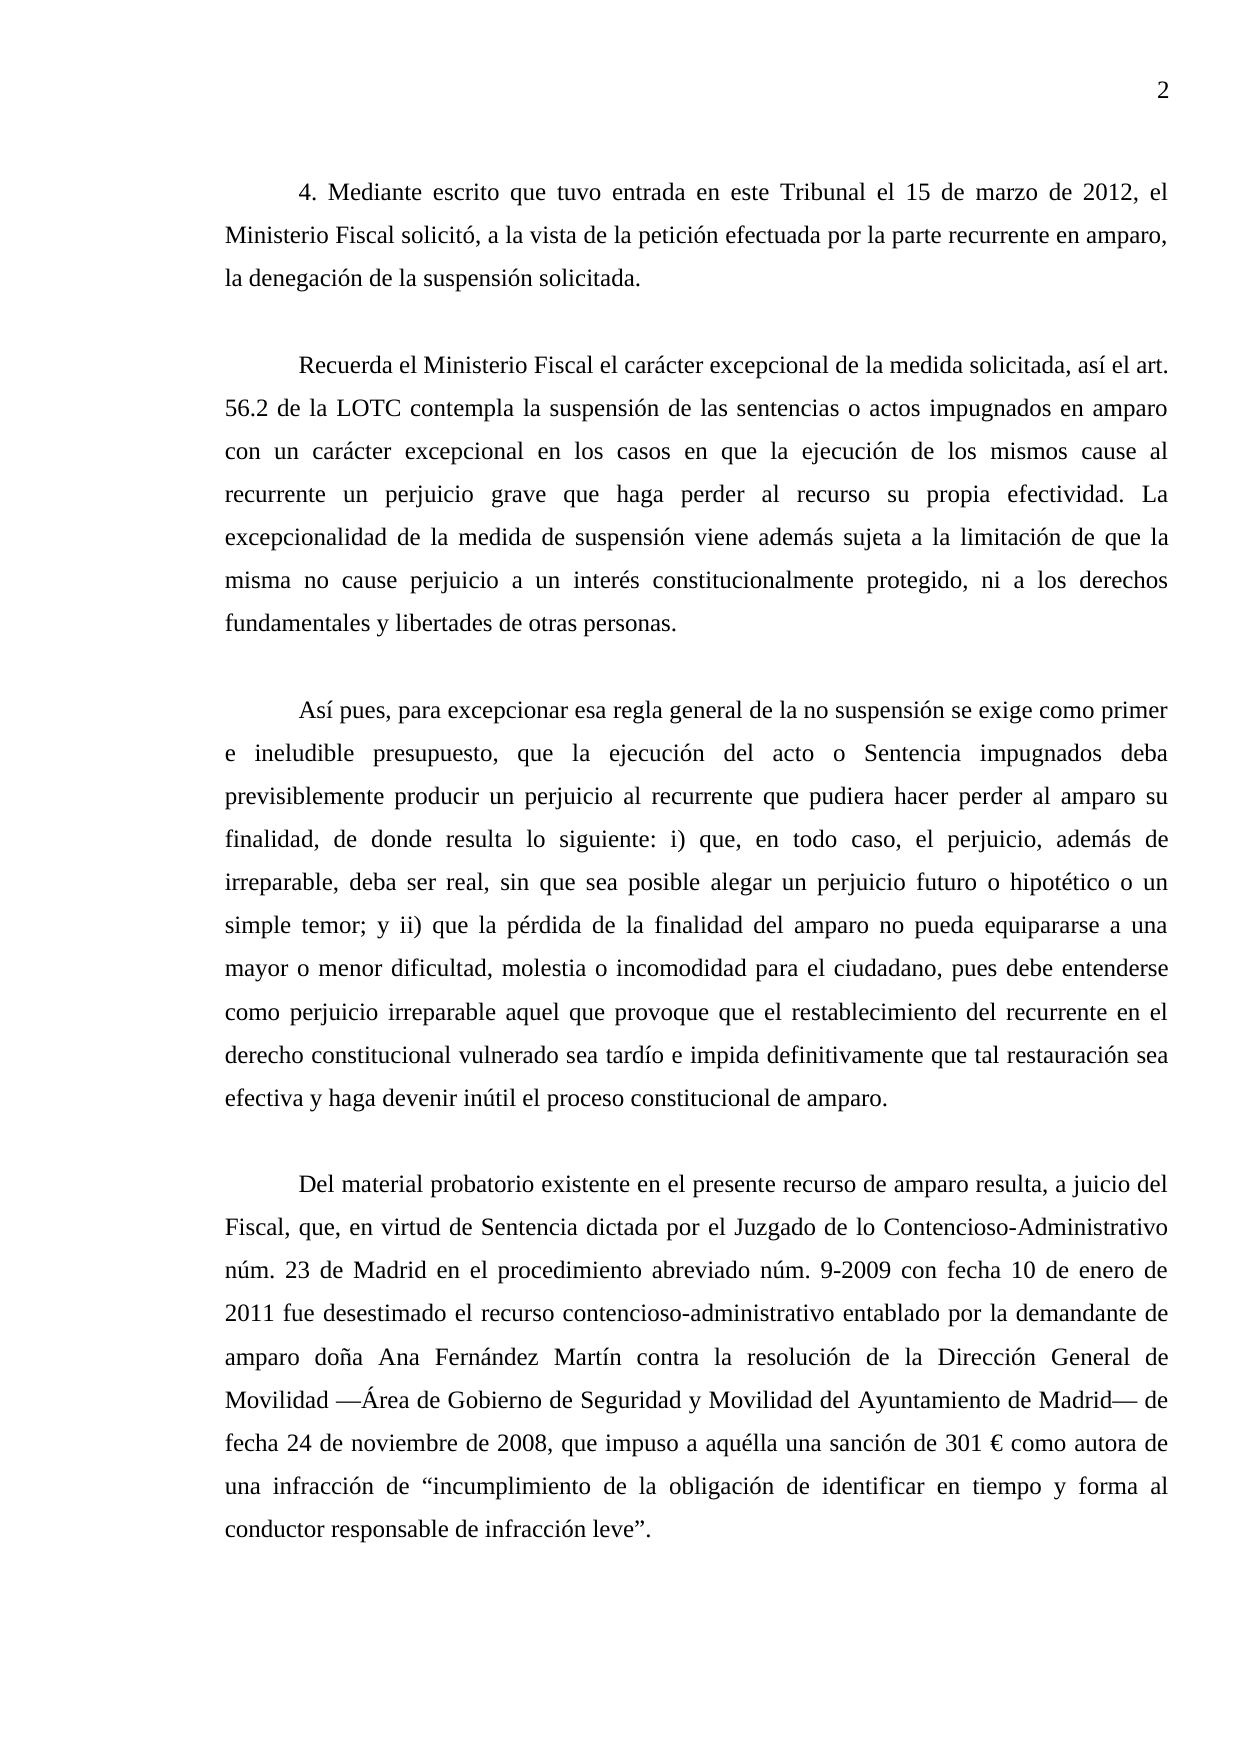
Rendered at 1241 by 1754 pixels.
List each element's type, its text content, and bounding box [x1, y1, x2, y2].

text Así pues, para excepcionar esa regla general de la no suspensión se exige como primer e ineludible presupuesto, que la ejecución del acto o Sentencia impugnados deba previsiblemente producir un perjuicio al recurrente que pudiera hacer perder al amparo su finalidad, de donde resulta lo siguiente: i) que, en todo caso, el perjuicio, además de irreparable, deba ser real, sin que sea posible alegar un perjuicio futuro o hipotético o un simple temor; y ii) que la pérdida de la finalidad del amparo no pueda equipararse a una mayor o menor dificultad, molestia o incomodidad para el ciudadano, pues debe entenderse como perjuicio irreparable aquel que provoque que el restablecimiento del recurrente en el derecho constitucional vulnerado sea tardío e impida definitivamente que tal restauración sea efectiva y haga devenir inútil el proceso constitucional de amparo. [224, 695, 1169, 1112]
text 4. Mediante escrito que tuvo entrada en este Tribunal el 15 de marzo de 2012, el Ministerio Fiscal solicitó, a la vista de la petición efectuada por la parte recurrente en amparo, la denegación de la suspensión solicitada. [224, 177, 1169, 292]
text Recuerda el Ministerio Fiscal el carácter excepcional de la medida solicitada, así el art. 56.2 de la LOTC contempla la suspensión de las sentencias o actos impugnados en amparo con un carácter excepcional en los casos en que la ejecución de los mismos cause al recurrente un perjuicio grave que haga perder al recurso su propia efectividad. La excepcionalidad de la medida de suspensión viene además sujeta a la limitación de que la misma no cause perjuicio a un interés constitucionalmente protegido, ni a los derechos fundamentales y libertades de otras personas. [224, 350, 1169, 637]
text Del material probatorio existente en el presente recurso de amparo resulta, a juicio del Fiscal, que, en virtud de Sentencia dictada por el Juzgado de lo Contencioso-Administrativo núm. 23 de Madrid en el procedimiento abreviado núm. 9-2009 con fecha 10 de enero de 2011 fue desestimado el recurso contencioso-administrativo entablado por la demandante de amparo doña Ana Fernández Martín contra la resolución de la Dirección General de Movilidad —Área de Gobierno de Seguridad y Movilidad del Ayuntamiento de Madrid— de fecha 24 de noviembre de 2008, que impuso a aquélla una sanción de 301 € como autora de una infracción de “incumplimiento de la obligación de identificar en tiempo y forma al conductor responsable de infracción leve”. [224, 1169, 1169, 1543]
